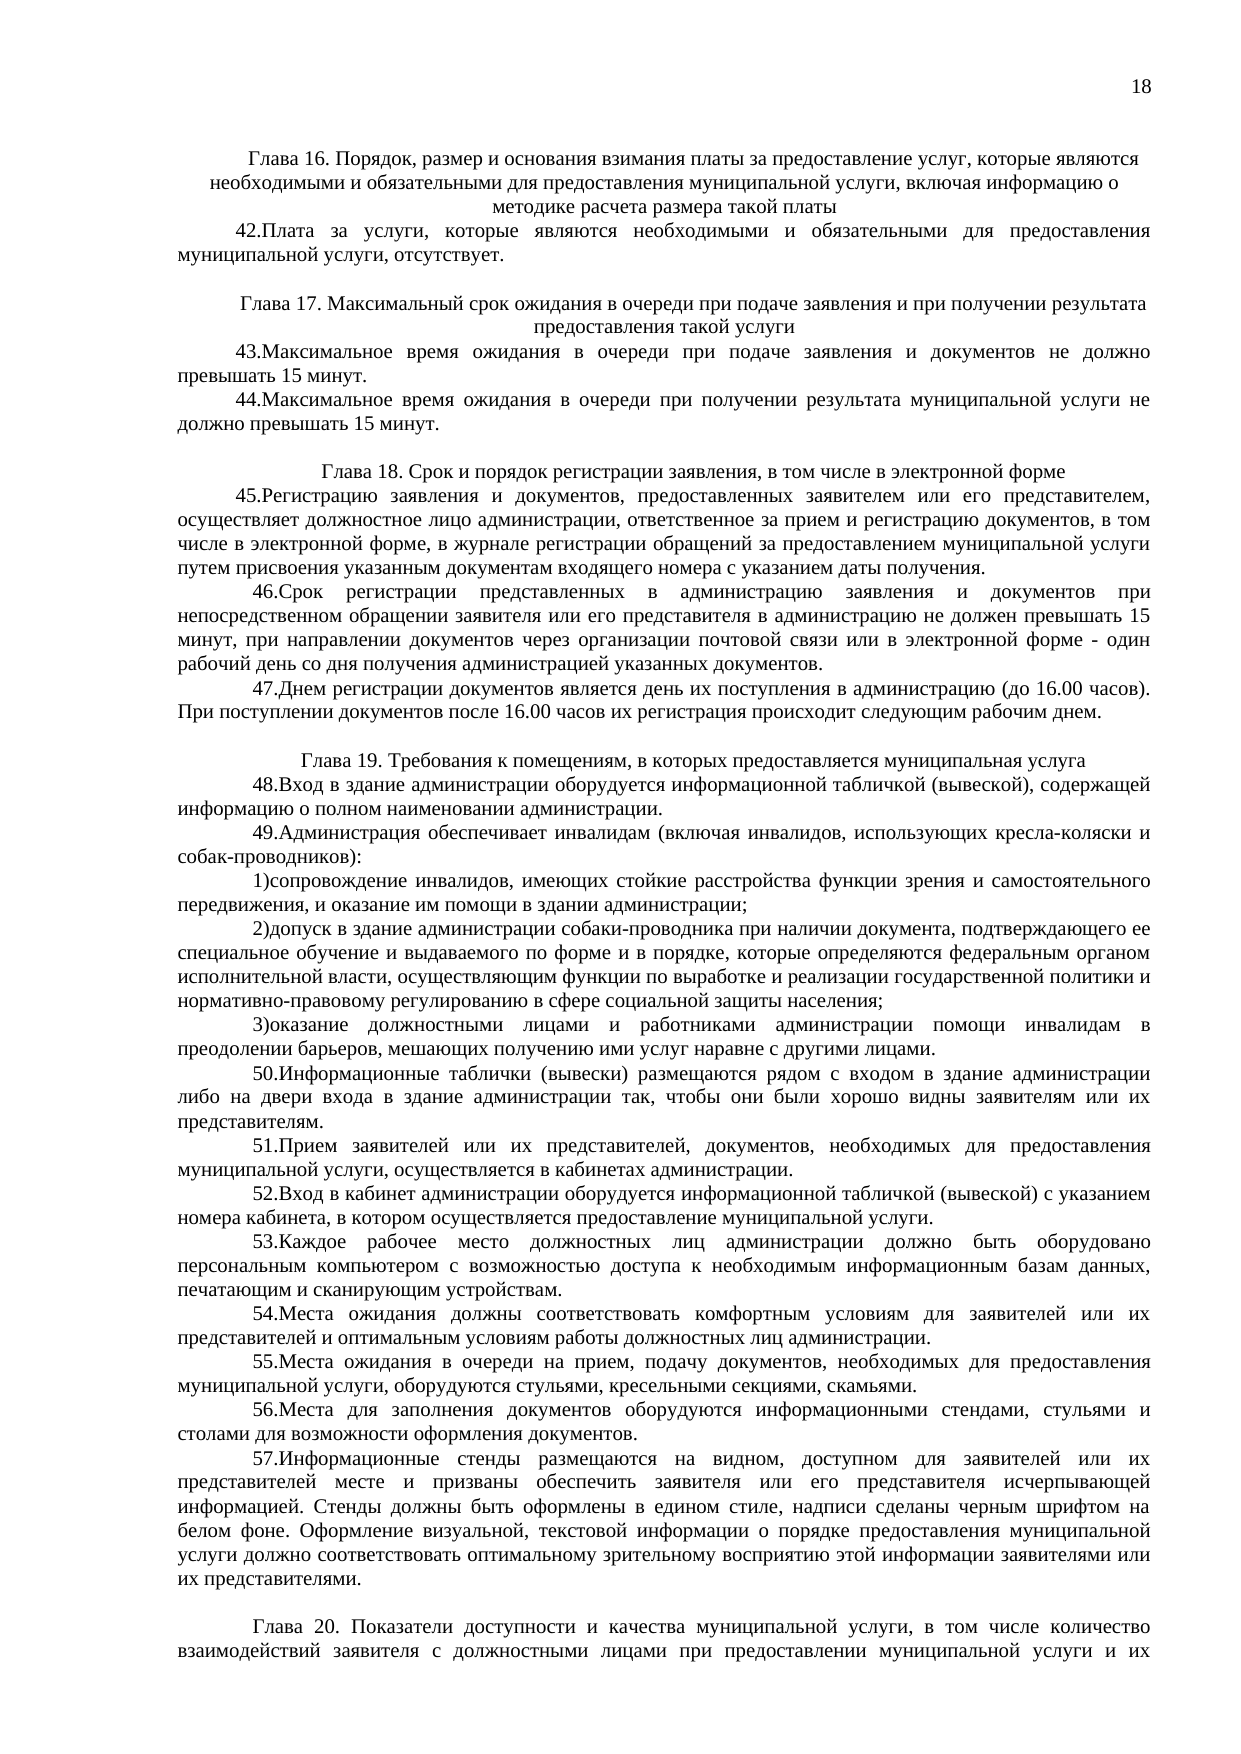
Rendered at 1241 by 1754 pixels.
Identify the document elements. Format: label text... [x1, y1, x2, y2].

text 44.Максимальное время ожидания в очереди при получении результата муниципальной услуги не должно превышать 15 минут. [177, 387, 1152, 435]
text 53.Каждое рабочее место должностных лиц администрации должно быть оборудовано персональным компьютером с возможностью доступа к необходимым информационным базам данных, печатающим и сканирующим устройствам. [177, 1229, 1152, 1301]
text 2)допуск в здание администрации собаки-проводника при наличии документа, подтверждающего ее специальное обучение и выдаваемого по форме и в порядке, которые определяются федеральным органом исполнительной власти, осуществляющим функции по выработке и реализации государственной политики и нормативно-правовому регулированию в сфере социальной защиты населения; [177, 916, 1152, 1012]
text 55.Места ожидания в очереди на прием, подачу документов, необходимых для предоставления муниципальной услуги, оборудуются стульями, кресельными секциями, скамьями. [177, 1349, 1152, 1397]
text 52.Вход в кабинет администрации оборудуется информационной табличкой (вывеской) с указанием номера кабинета, в котором осуществляется предоставление муниципальной услуги. [177, 1181, 1152, 1229]
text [177, 1614, 1152, 1662]
text Глава 16. Порядок, размер и основания взимания платы за предоставление услуг, которые являются необходимыми и обязательными для предоставления муниципальной услуги, включая информацию о методике расчета размера такой платы [177, 146, 1152, 218]
text 43.Максимальное время ожидания в очереди при подаче заявления и документов не должно превышать 15 минут. [177, 338, 1152, 387]
text 46.Срок регистрации представленных в администрацию заявления и документов при непосредственном обращении заявителя или его представителя в администрацию не должен превышать 15 минут, при направлении документов через организации почтовой связи или в электронной форме - один рабочий день со дня получения администрацией указанных документов. [177, 579, 1152, 675]
text 50.Информационные таблички (вывески) размещаются рядом с входом в здание администрации либо на двери входа в здание администрации так, чтобы они были хорошо видны заявителям или их представителям. [177, 1060, 1152, 1133]
text Глава 19. Требования к помещениям, в которых предоставляется муниципальная услуга [177, 748, 1152, 772]
text Глава 17. Максимальный срок ожидания в очереди при подаче заявления и при получении результата предоставления такой услуги [177, 290, 1152, 338]
text 1)сопровождение инвалидов, имеющих стойкие расстройства функции зрения и самостоятельного передвижения, и оказание им помощи в здании администрации; [177, 868, 1152, 916]
text 3)оказание должностными лицами и работниками администрации помощи инвалидам в преодолении барьеров, мешающих получению ими услуг наравне с другими лицами. [177, 1012, 1152, 1060]
text 42.Плата за услуги, которые являются необходимыми и обязательными для предоставления муниципальной услуги, отсутствует. [177, 218, 1152, 266]
text 51.Прием заявителей или их представителей, документов, необходимых для предоставления муниципальной услуги, осуществляется в кабинетах администрации. [177, 1133, 1152, 1181]
text 45.Регистрацию заявления и документов, предоставленных заявителем или его представителем, осуществляет должностное лицо администрации, ответственное за прием и регистрацию документов, в том числе в электронной форме, в журнале регистрации обращений за предоставлением муниципальной услуги путем присвоения указанным документам входящего номера с указанием даты получения. [177, 483, 1152, 579]
text 57.Информационные стенды размещаются на видном, доступном для заявителей или их представителей месте и призваны обеспечить заявителя или его представителя исчерпывающей информацией. Стенды должны быть оформлены в едином стиле, надписи сделаны черным шрифтом на белом фоне. Оформление визуальной, текстовой информации о порядке предоставления муниципальной услуги должно соответствовать оптимальному зрительному восприятию этой информации заявителями или их представителями. [177, 1445, 1152, 1590]
text Глава 18. Срок и порядок регистрации заявления, в том числе в электронной форме [177, 459, 1152, 483]
text 56.Места для заполнения документов оборудуются информационными стендами, стульями и столами для возможности оформления документов. [177, 1397, 1152, 1445]
text 54.Места ожидания должны соответствовать комфортным условиям для заявителей или их представителей и оптимальным условиям работы должностных лиц администрации. [177, 1301, 1152, 1349]
text 49.Администрация обеспечивает инвалидам (включая инвалидов, использующих кресла-коляски и собак-проводников): [177, 820, 1152, 868]
text 47.Днем регистрации документов является день их поступления в администрацию (до 16.00 часов). При поступлении документов после 16.00 часов их регистрация происходит следующим рабочим днем. [177, 675, 1152, 723]
text 48.Вход в здание администрации оборудуется информационной табличкой (вывеской), содержащей информацию о полном наименовании администрации. [177, 772, 1152, 820]
